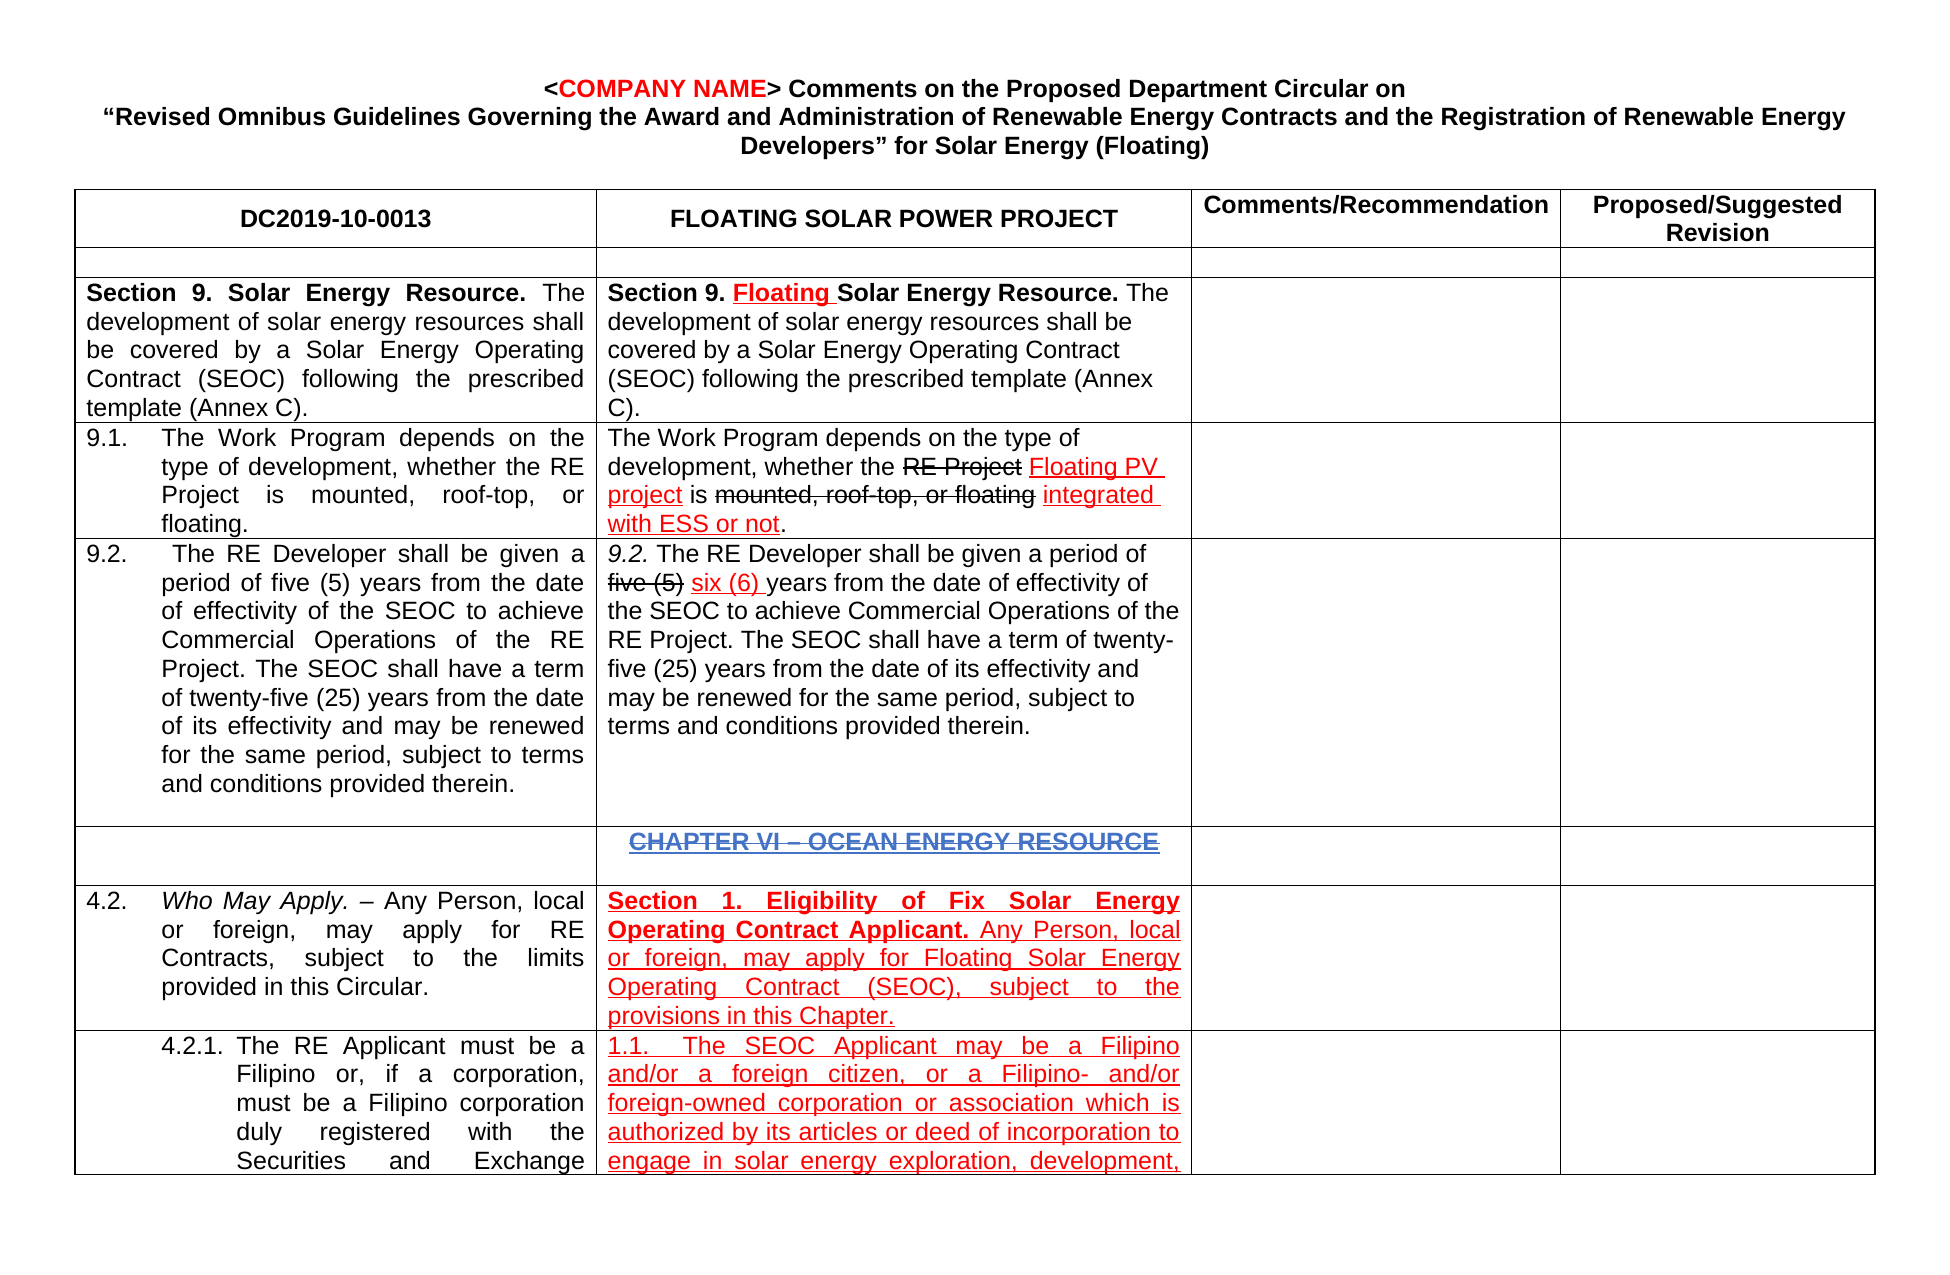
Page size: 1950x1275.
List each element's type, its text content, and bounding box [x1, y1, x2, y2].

table_header Comments/Recommendation [1192, 190, 1560, 247]
table_cell [1561, 886, 1874, 1029]
table_cell [1192, 1031, 1560, 1174]
table_header FLOATING SOLAR POWER PROJECT [597, 190, 1191, 247]
table_cell [1192, 248, 1560, 277]
table_cell Section 9. Floating Solar Energy Resource. The development of solar energy resources shall be covered by a Solar Energy Operating Contract (SEOC) following the prescribed template (Annex C). [597, 278, 1191, 422]
table_cell The Work Program depends on the type of development, whether the RE Project Floating PV project is mounted, roof-top, or floating integrated with ESS or not. [597, 423, 1191, 538]
table_cell [1192, 886, 1560, 1029]
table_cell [597, 1031, 1191, 1174]
table_cell 9.2. The RE Developer shall be given a period of five (5) six (6) years from the date of effectivity of the SEOC to achieve Commercial Operations of the RE Project. The SEOC shall have a term of twenty-five (25) years from the date of its effectivity and may be renewed for the same period, subject to terms and conditions provided therein. [597, 539, 1191, 826]
table_cell [1561, 248, 1874, 277]
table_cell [597, 248, 1191, 277]
table_cell [1192, 827, 1560, 885]
table_cell [1561, 827, 1874, 885]
table_cell Section 1. Eligibility of Fix Solar Energy Operating Contract Applicant. Any Person, local or foreign, may apply for Floating Solar Energy Operating Contract (SEOC), subject to the provisions in this Chapter. [597, 886, 1191, 1029]
table_header DC2019-10-0013 [76, 190, 596, 247]
table_cell [1192, 423, 1560, 538]
table_cell The RE Developer shall be given a period of five (5) years from the date of effectivity of the SEOC to achieve Commercial Operations of the RE Project. The SEOC shall have a term of twenty-five (25) years from the date of its effectivity and may be renewed for the same period, subject to terms and conditions provided therein. [76, 539, 596, 826]
table_cell [76, 827, 596, 885]
table_cell Who May Apply. – Any Person, local or foreign, may apply for RE Contracts, subject to the limits provided in this Circular. [76, 886, 596, 1029]
table_cell [76, 248, 596, 277]
table_cell The Work Program depends on the type of development, whether the RE Project is mounted, roof-top, or floating. [76, 423, 596, 538]
table_header Proposed/Suggested Revision [1561, 190, 1874, 247]
table_cell CHAPTER VI – OCEAN ENERGY RESOURCE [597, 827, 1191, 885]
table_cell [1561, 539, 1874, 826]
table_cell [1561, 1031, 1874, 1174]
table_cell [1192, 278, 1560, 422]
table_cell Section 9. Solar Energy Resource. The development of solar energy resources shall be covered by a Solar Energy Operating Contract (SEOC) following the prescribed template (Annex C). [76, 278, 596, 422]
table_cell [1561, 423, 1874, 538]
table_cell [1561, 278, 1874, 422]
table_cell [76, 1031, 596, 1174]
table_cell [1192, 539, 1560, 826]
